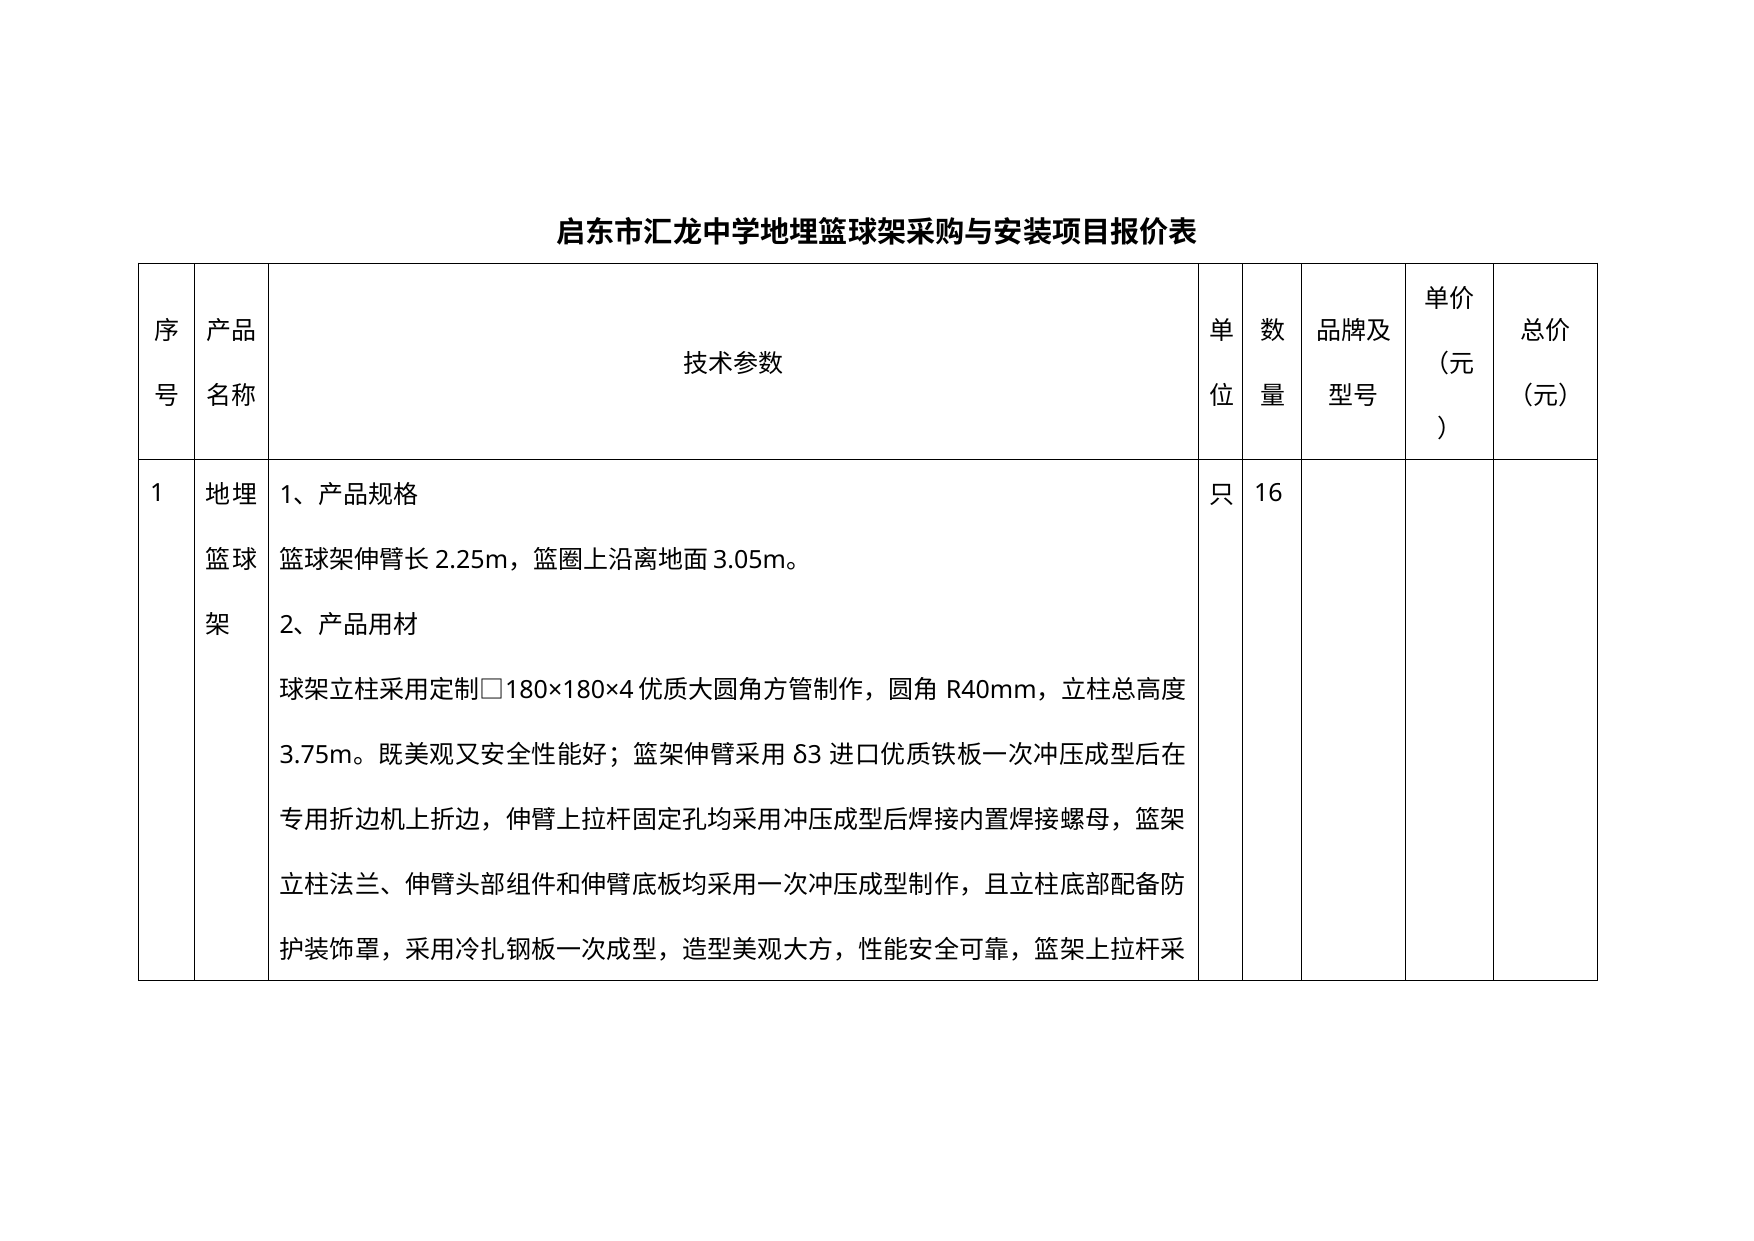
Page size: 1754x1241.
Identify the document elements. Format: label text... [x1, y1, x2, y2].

table_header 单位 [1199, 264, 1242, 459]
table_cell 地埋篮球架 [195, 460, 268, 980]
table_cell 只 [1199, 460, 1242, 980]
table_header 数量 [1243, 264, 1301, 459]
table_cell [1406, 460, 1493, 980]
table_header 品牌及型号 [1302, 264, 1405, 459]
table_cell 16 [1243, 460, 1301, 980]
text 启东市汇龙中学地埋篮球架采购与安装项目报价表 [150, 198, 1604, 263]
table_cell [1302, 460, 1405, 980]
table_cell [269, 460, 1198, 980]
table_header 单价（元） [1406, 264, 1493, 459]
table_cell 1 [139, 460, 194, 980]
table_header 总价（元） [1494, 264, 1597, 459]
table_cell [1494, 460, 1597, 980]
table_header 序号 [139, 264, 194, 459]
table_header 技术参数 [269, 264, 1198, 459]
table_header 产品名称 [195, 264, 268, 459]
